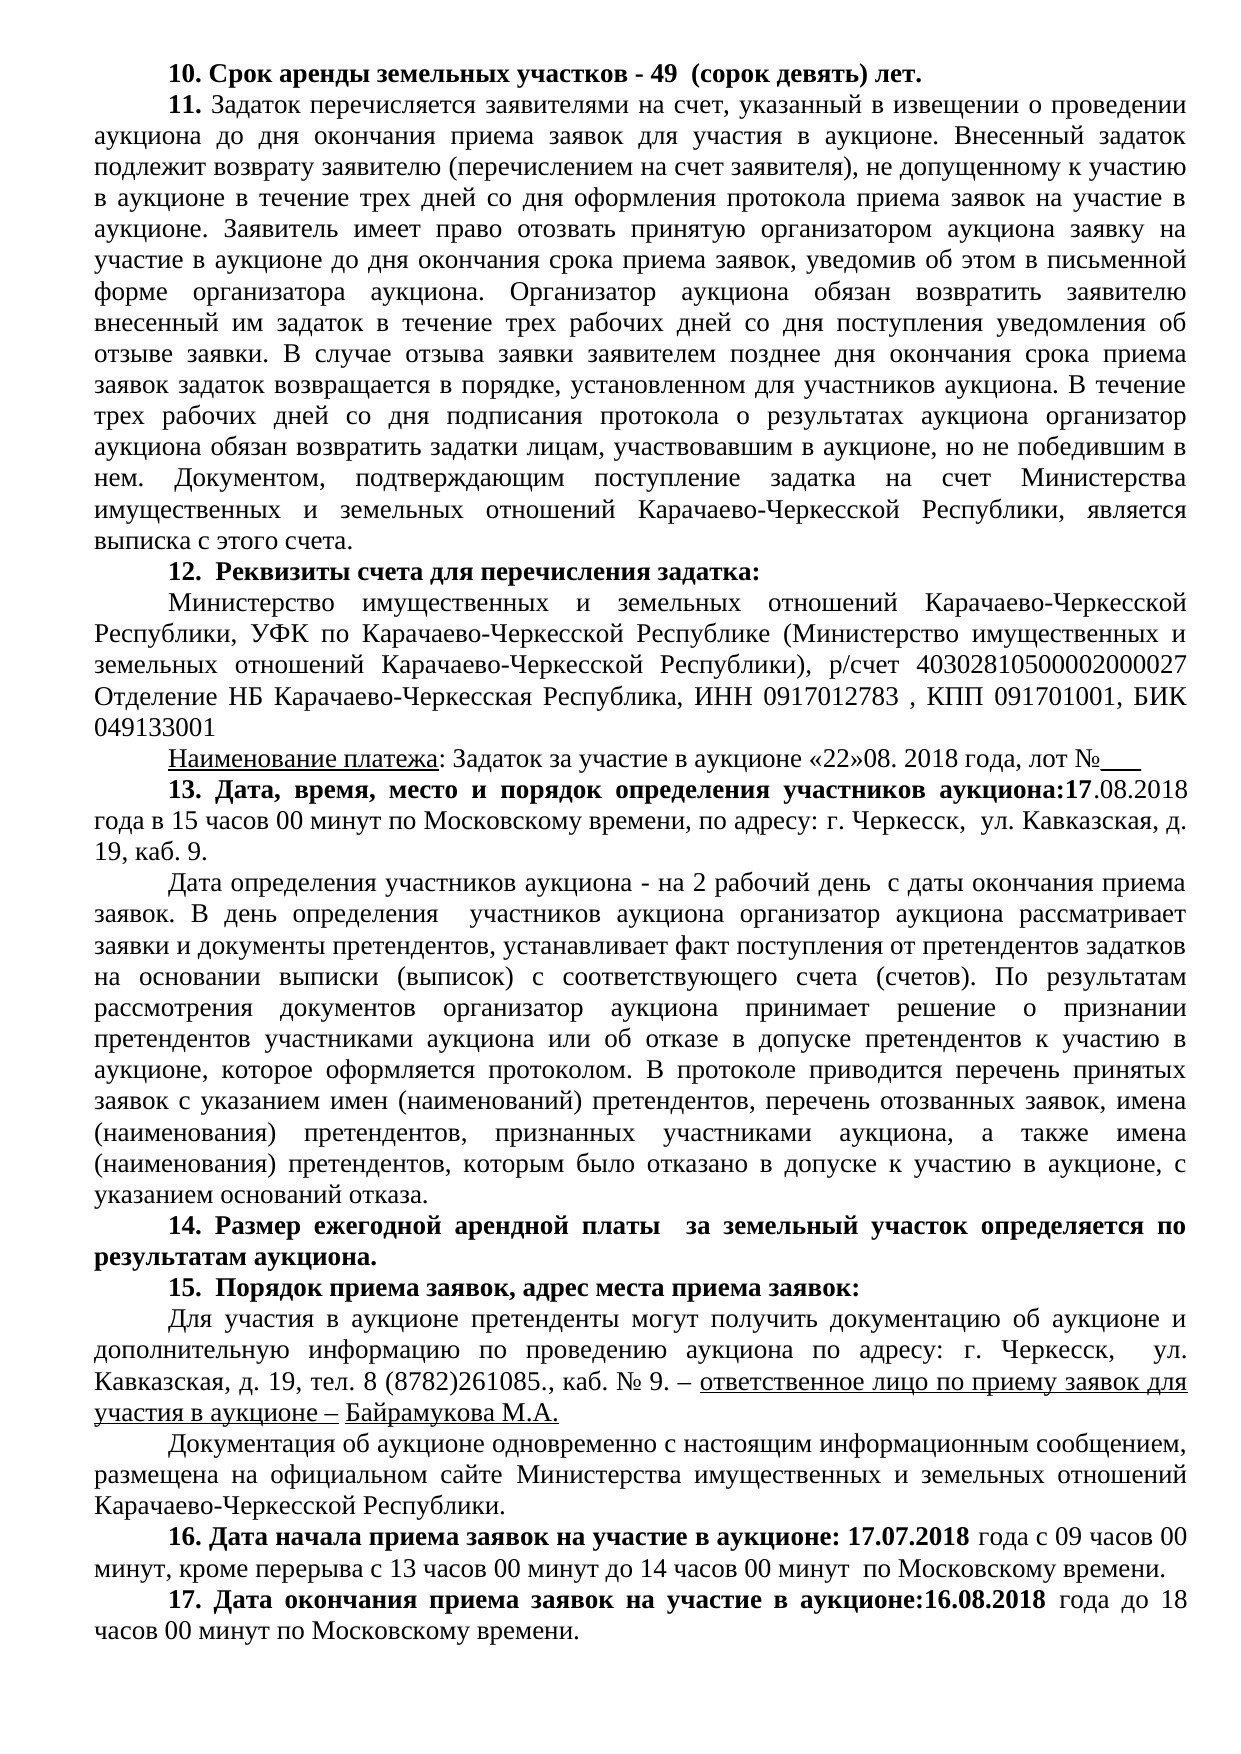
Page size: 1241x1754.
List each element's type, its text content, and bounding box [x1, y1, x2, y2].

text Документация об аукционе одновременно с настоящим информационным сообщением, размещена на официальном сайте Министерства имущественных и земельных отношений Карачаево-Черкесской Республики. [94, 1427, 1188, 1521]
text Наименование платежа: Задаток за участие в аукционе «22»08. 2018 года, лот №___ [94, 742, 1188, 773]
text 14. Размер ежегодной арендной платы за земельный участок определяется по результатам аукциона. [94, 1209, 1188, 1271]
text Дата определения участников аукциона - на 2 рабочий день с даты окончания приема заявок. В день определения участников аукциона организатор аукциона рассматривает заявки и документы претендентов, устанавливает факт поступления от претендентов задатков на основании выписки (выписок) с соответствующего счета (счетов). По результатам рассмотрения документов организатор аукциона принимает решение о признании претендентов участниками аукциона или об отказе в допуске претендентов к участию в аукционе, которое оформляется протоколом. В протоколе приводится перечень принятых заявок с указанием имен (наименований) претендентов, перечень отозванных заявок, имена (наименования) претендентов, признанных участниками аукциона, а также имена (наименования) претендентов, которым было отказано в допуске к участию в аукционе, с указанием оснований отказа. [94, 866, 1188, 1209]
text 12. Реквизиты счета для перечисления задатка: [94, 555, 1188, 586]
text Министерство имущественных и земельных отношений Карачаево-Черкесской Республики, УФК по Карачаево-Черкесской Республике (Министерство имущественных и земельных отношений Карачаево-Черкесской Республики), р/счет 40302810500002000027 Отделение НБ Карачаево-Черкесская Республика, ИНН 0917012783 , КПП 091701001, БИК 049133001 [94, 586, 1188, 742]
text 17. Дата окончания приема заявок на участие в аукционе:16.08.2018 года до 18 часов 00 минут по Московскому времени. [94, 1583, 1188, 1645]
text 13. Дата, время, место и порядок определения участников аукциона:17.08.2018 года в 15 часов 00 минут по Московскому времени, по адресу: г. Черкесск, ул. Кавказская, д. 19, каб. 9. [94, 773, 1188, 866]
text 15. Порядок приема заявок, адрес места приема заявок: [94, 1271, 1188, 1302]
text 10. Срок аренды земельных участков - 49 (сорок девять) лет. [94, 57, 1188, 88]
text Для участия в аукционе претенденты могут получить документацию об аукционе и дополнительную информацию по проведению аукциона по адресу: г. Черкесск, ул. Кавказская, д. 19, тел. 8 (8782)261085., каб. № 9. – ответственное лицо по приему заявок для участия в аукционе – Байрамукова М.А. [94, 1302, 1188, 1427]
text 16. Дата начала приема заявок на участие в аукционе: 17.07.2018 года с 09 часов 00 минут, кроме перерыва с 13 часов 00 минут до 14 часов 00 минут по Московскому времени. [94, 1521, 1188, 1583]
text 11. Задаток перечисляется заявителями на счет, указанный в извещении о проведении аукциона до дня окончания приема заявок для участия в аукционе. Внесенный задаток подлежит возврату заявителю (перечислением на счет заявителя), не допущенному к участию в аукционе в течение трех дней со дня оформления протокола приема заявок на участие в аукционе. Заявитель имеет право отозвать принятую организатором аукциона заявку на участие в аукционе до дня окончания срока приема заявок, уведомив об этом в письменной форме организатора аукциона. Организатор аукциона обязан возвратить заявителю внесенный им задаток в течение трех рабочих дней со дня поступления уведомления об отзыве заявки. В случае отзыва заявки заявителем позднее дня окончания срока приема заявок задаток возвращается в порядке, установленном для участников аукциона. В течение трех рабочих дней со дня подписания протокола о результатах аукциона организатор аукциона обязан возвратить задатки лицам, участвовавшим в аукционе, но не победившим в нем. Документом, подтверждающим поступление задатка на счет Министерства имущественных и земельных отношений Карачаево-Черкесской Республики, является выписка с этого счета. [94, 88, 1188, 555]
